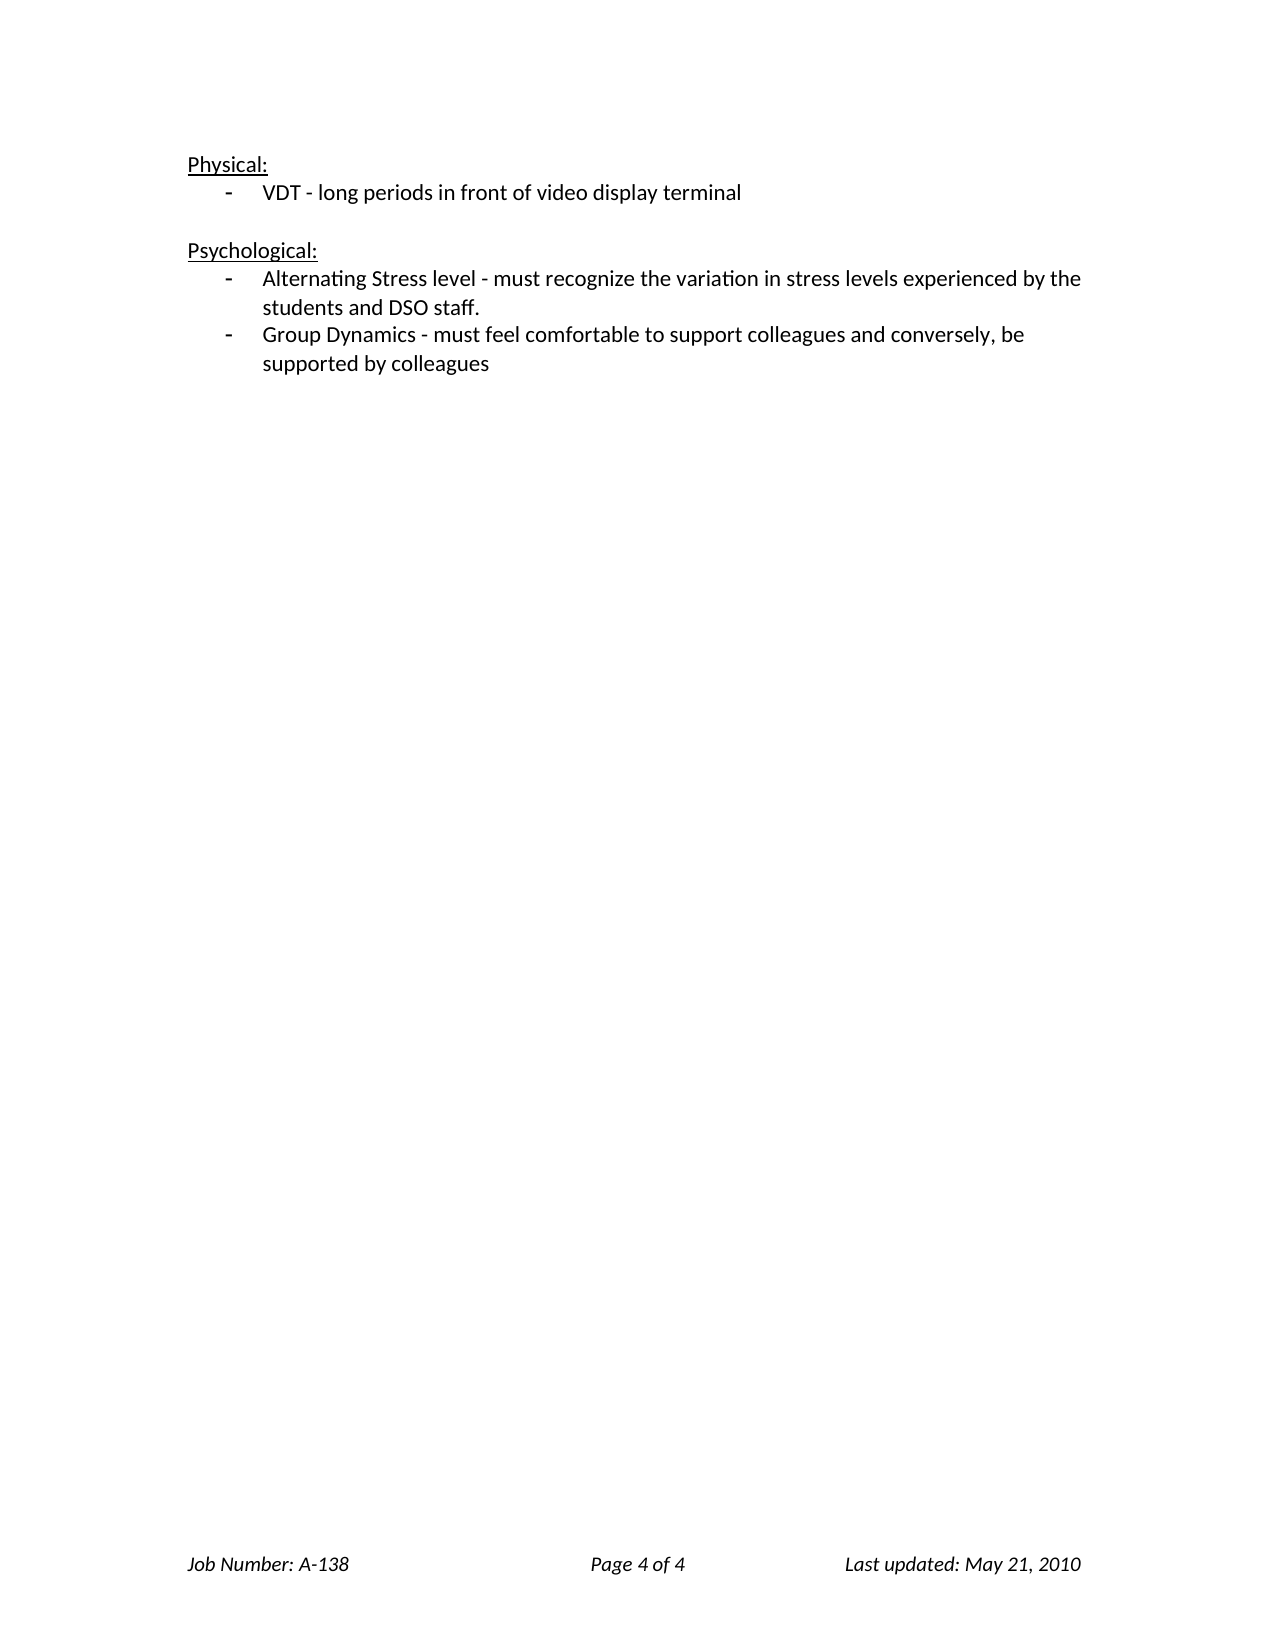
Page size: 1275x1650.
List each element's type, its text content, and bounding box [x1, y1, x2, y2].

list VDT - long periods in front of video display terminal [225, 178, 1087, 206]
text Psychological: [187, 237, 1087, 264]
list Alternating Stress level - must recognize the variation in stress levels experienced by the students and DSO staff. [225, 264, 1087, 321]
list Group Dynamics - must feel comfortable to support colleagues and conversely, be supported by colleagues [225, 321, 1087, 377]
text Physical: [187, 150, 1087, 178]
